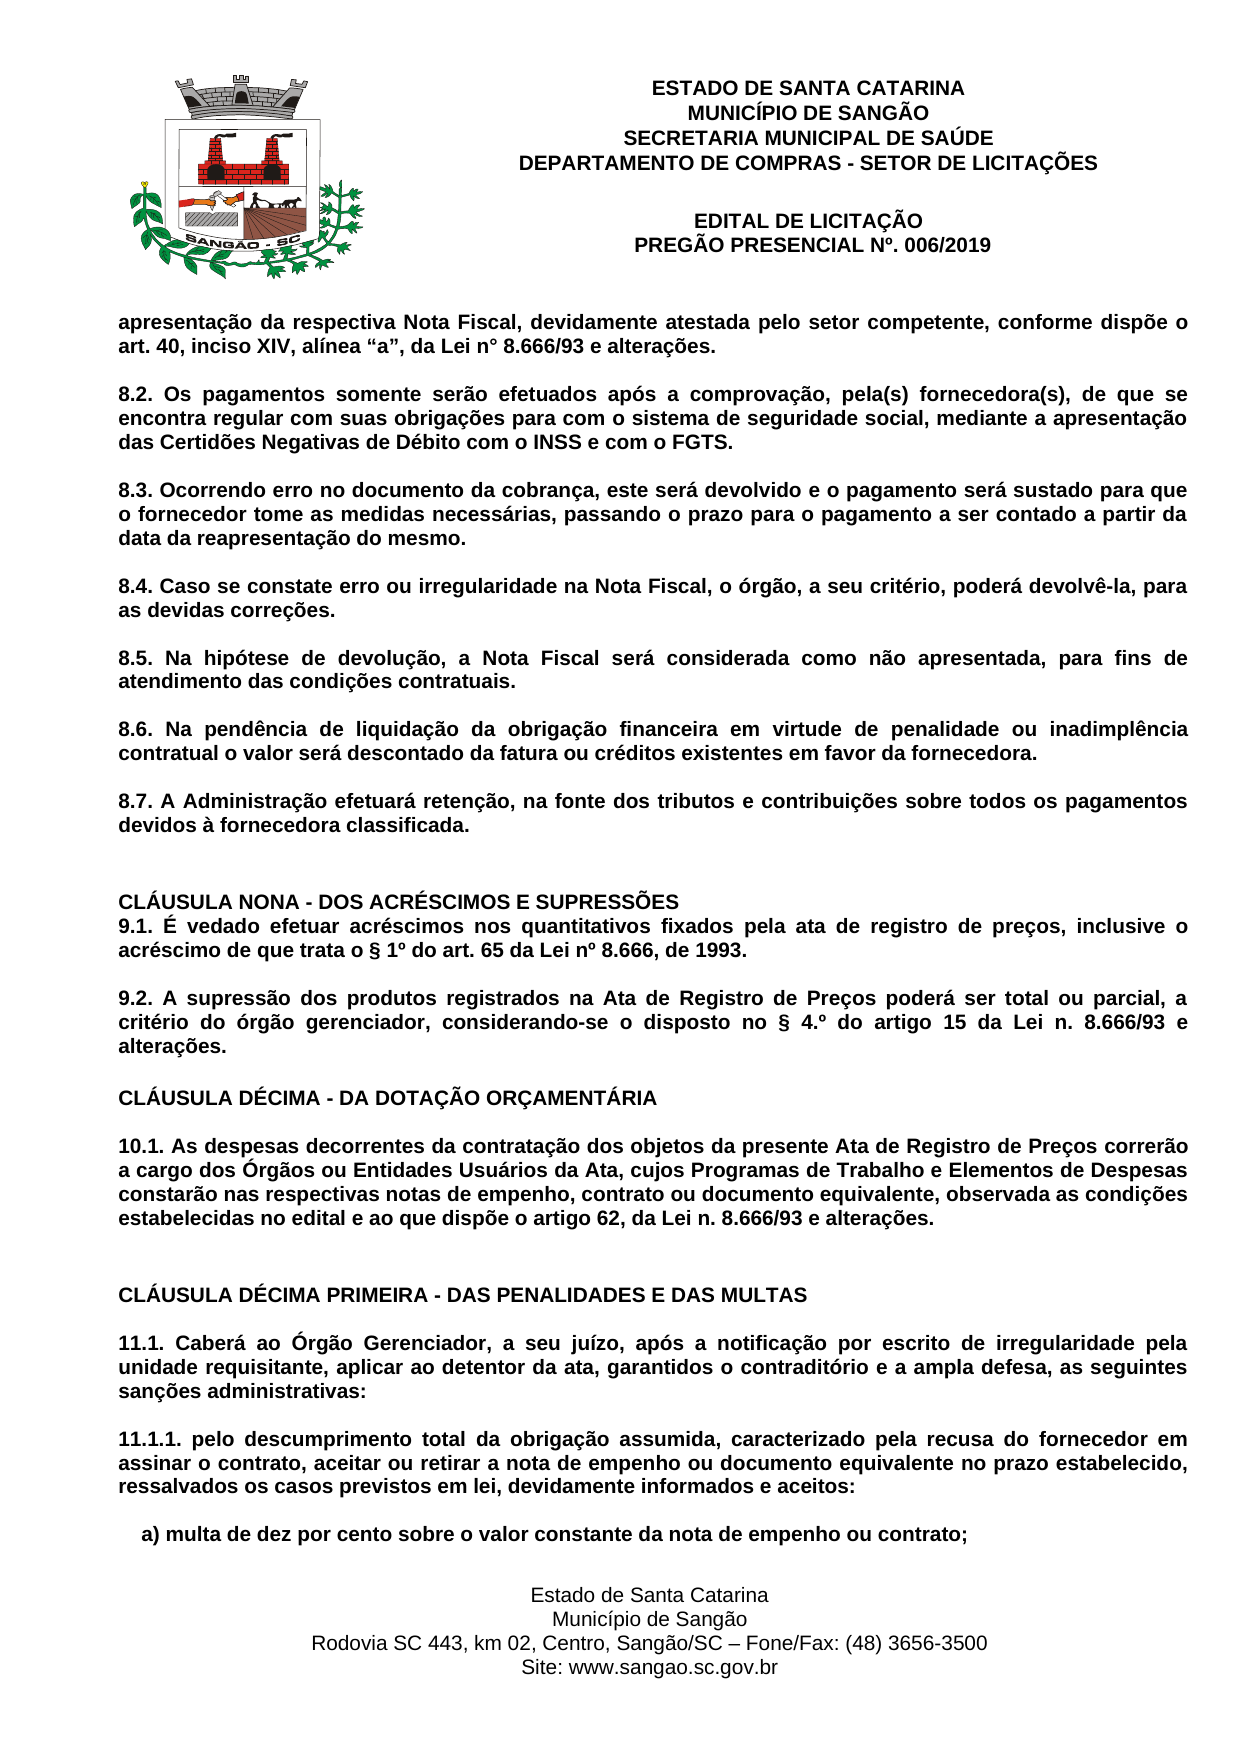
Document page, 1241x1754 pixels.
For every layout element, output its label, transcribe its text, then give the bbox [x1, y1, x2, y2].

text CLÁUSULA DÉCIMA - DA DOTAÇÃO ORÇAMENTÁRIA [118, 1086, 1189, 1110]
text 9.1. É vedado efetuar acréscimos nos quantitativos fixados pela ata de registro de preços, inclusive o acréscimo de que trata o § 1º do art. 65 da Lei nº 8.666, de 1993. [118, 914, 1189, 962]
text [118, 310, 1189, 358]
text 8.7. A Administração efetuará retenção, na fonte dos tributos e contribuições sobre todos os pagamentos devidos à fornecedora classificada. [118, 789, 1189, 837]
text 8.6. Na pendência de liquidação da obrigação financeira em virtude de penalidade ou inadimplência contratual o valor será descontado da fatura ou créditos existentes em favor da fornecedora. [118, 717, 1189, 765]
text CLÁUSULA DÉCIMA PRIMEIRA - DAS PENALIDADES E DAS MULTAS [118, 1283, 1189, 1307]
text 8.2. Os pagamentos somente serão efetuados após a comprovação, pela(s) fornecedora(s), de que se encontra regular com suas obrigações para com o sistema de seguridade social, mediante a apresentação das Certidões Negativas de Débito com o INSS e com o FGTS. [118, 382, 1189, 454]
text CLÁUSULA NONA - DOS ACRÉSCIMOS E SUPRESSÕES [118, 890, 1189, 914]
text 11.1. Caberá ao Órgão Gerenciador, a seu juízo, após a notificação por escrito de irregularidade pela unidade requisitante, aplicar ao detentor da ata, garantidos o contraditório e a ampla defesa, as seguintes sanções administrativas: [118, 1331, 1189, 1402]
text 9.2. A supressão dos produtos registrados na Ata de Registro de Preços poderá ser total ou parcial, a critério do órgão gerenciador, considerando-se o disposto no § 4.º do artigo 15 da Lei n. 8.666/93 e alterações. [118, 986, 1189, 1057]
text 8.3. Ocorrendo erro no documento da cobrança, este será devolvido e o pagamento será sustado para que o fornecedor tome as medidas necessárias, passando o prazo para o pagamento a ser contado a partir da data da reapresentação do mesmo. [118, 478, 1189, 549]
text 8.4. Caso se constate erro ou irregularidade na Nota Fiscal, o órgão, a seu critério, poderá devolvê-la, para as devidas correções. [118, 573, 1189, 621]
text 11.1.1. pelo descumprimento total da obrigação assumida, caracterizado pela recusa do fornecedor em assinar o contrato, aceitar ou retirar a nota de empenho ou documento equivalente no prazo estabelecido, ressalvados os casos previstos em lei, devidamente informados e aceitos: [118, 1426, 1189, 1498]
text a) multa de dez por cento sobre o valor constante da nota de empenho ou contrato; [118, 1522, 1189, 1546]
text 10.1. As despesas decorrentes da contratação dos objetos da presente Ata de Registro de Preços correrão a cargo dos Órgãos ou Entidades Usuários da Ata, cujos Programas de Trabalho e Elementos de Despesas constarão nas respectivas notas de empenho, contrato ou documento equivalente, observada as condições estabelecidas no edital e ao que dispõe o artigo 62, da Lei n. 8.666/93 e alterações. [118, 1134, 1189, 1230]
text 8.5. Na hipótese de devolução, a Nota Fiscal será considerada como não apresentada, para fins de atendimento das condições contratuais. [118, 645, 1189, 693]
